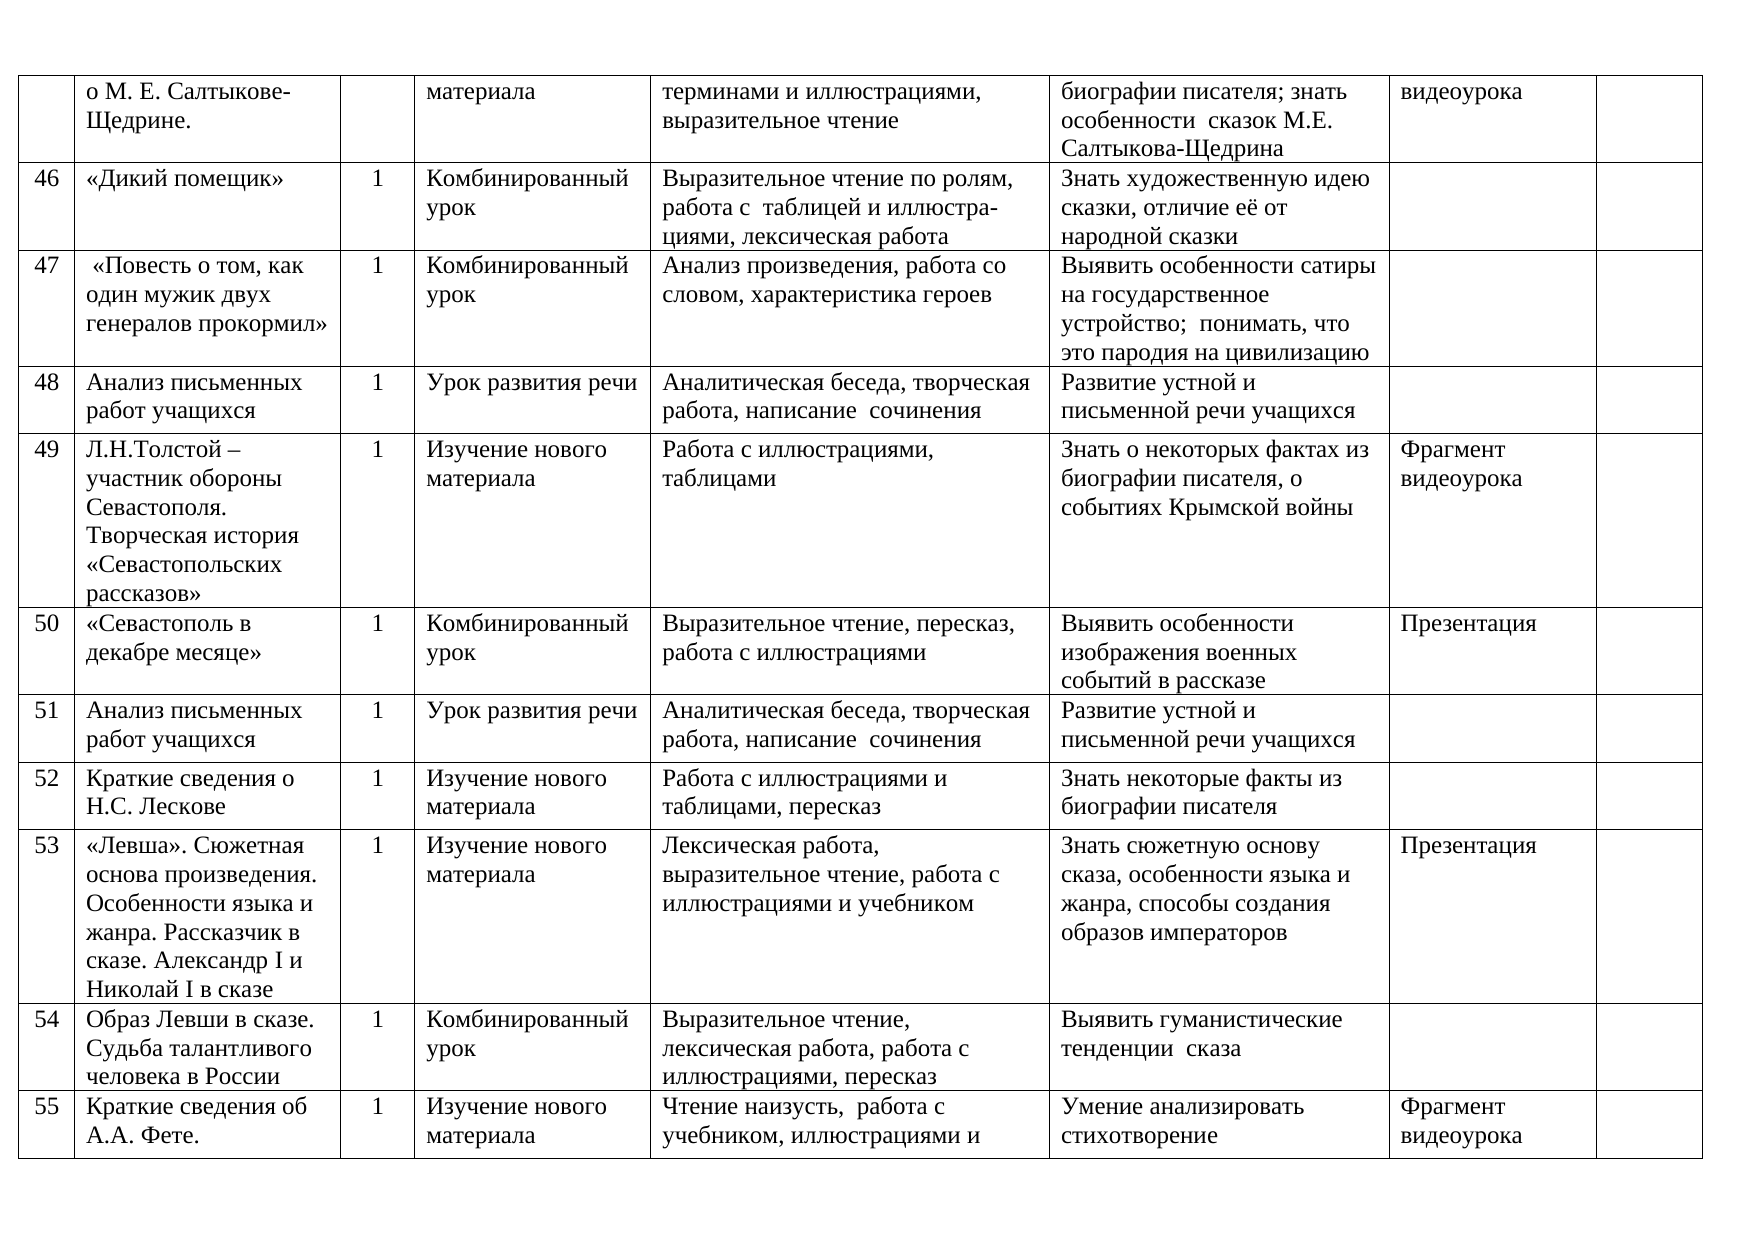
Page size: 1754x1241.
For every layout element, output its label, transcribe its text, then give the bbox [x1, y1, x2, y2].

table_cell Развитие устной и письменной речи учащихся [1050, 695, 1389, 762]
table_cell Урок развития речи [415, 367, 650, 433]
table_cell Знать некоторые факты из биографии писателя [1050, 763, 1389, 829]
table_cell Аналитическая беседа, творческая работа, написание сочинения [651, 695, 1049, 762]
table_cell Выявить особенности изображения военных событий в рассказе [1050, 608, 1389, 694]
table_cell 49 [19, 434, 74, 607]
table_cell 1 [341, 163, 414, 249]
table_cell [1390, 1004, 1596, 1090]
table_cell Урок развития речи [415, 695, 650, 762]
table_cell [1597, 1091, 1702, 1158]
table_cell Работа с иллюстрациями и таблицами, пересказ [651, 763, 1049, 829]
table_cell [1597, 76, 1702, 162]
table_cell 53 [19, 830, 74, 1003]
table_cell Лексическая работа, выразительное чтение, работа с иллюстрациями и учебником [651, 830, 1049, 1003]
table_cell Фрагмент видеоурока [1390, 434, 1596, 607]
table_cell Изучение нового материала [415, 830, 650, 1003]
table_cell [75, 1091, 340, 1158]
table_cell 52 [19, 763, 74, 829]
table_cell [1390, 695, 1596, 762]
table_cell «Севастополь в декабре месяце» [75, 608, 340, 694]
table_cell Фрагмент видеоурока [1390, 76, 1596, 162]
table_cell Развитие устной и письменной речи учащихся [1050, 367, 1389, 433]
table_cell Выявить особенности сатиры на государственное устройство; понимать, что это пародия на цивилизацию [1050, 251, 1389, 366]
table_cell Знать художественную идею сказки, отличие её от народной сказки [1050, 163, 1389, 249]
table_cell «Дикий помещик» [75, 163, 340, 249]
table_cell [1390, 251, 1596, 366]
table_cell 47 [19, 251, 74, 366]
table_cell Анализ произведения, работа со словом, характеристика героев [651, 251, 1049, 366]
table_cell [651, 1091, 1049, 1158]
table_cell Выявить гуманистические тенденции сказа [1050, 1004, 1389, 1090]
table_cell Фрагмент видеоурока [1390, 1091, 1596, 1158]
table_cell Комбинированный урок [415, 608, 650, 694]
table_cell Выразительное чтение, пересказ, работа с иллюстрациями [651, 608, 1049, 694]
table_cell Образ Левши в сказе. Судьба талантливого человека в России [75, 1004, 340, 1090]
table_cell 1 [341, 76, 414, 162]
table_cell Комбинированный урок [415, 251, 650, 366]
table_cell 1 [341, 763, 414, 829]
table_cell Презентация [1390, 830, 1596, 1003]
table_cell Презентация [1390, 608, 1596, 694]
table_cell 1 [341, 367, 414, 433]
table_cell «Левша». Сюжетная основа произведения. Особенности языка и жанра. Рассказчик в сказе. Александр I и Николай I в сказе [75, 830, 340, 1003]
table_cell «Повесть о том, как один мужик двух генералов прокормил» [75, 251, 340, 366]
table_cell Краткие сведения о Н.С. Лескове [75, 763, 340, 829]
table_cell [1597, 251, 1702, 366]
table_cell 1 [341, 1091, 414, 1158]
table_cell Комбинированный урок [415, 163, 650, 249]
table_cell 46 [19, 163, 74, 249]
table_cell 1 [341, 1004, 414, 1090]
table_cell Выразительное чтение, лексическая работа, работа с иллюстрациями, пересказ [651, 1004, 1049, 1090]
table_cell [1597, 1004, 1702, 1090]
table_cell 48 [19, 367, 74, 433]
table_cell Изучение нового материала [415, 763, 650, 829]
table_cell Анализ письменных работ учащихся [75, 695, 340, 762]
table_cell Работа с иллюстрациями, таблицами [651, 434, 1049, 607]
table_cell 1 [341, 434, 414, 607]
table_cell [415, 76, 650, 162]
table_cell Выразительное чтение по ролям, работа с таблицей и иллюстра-циями, лексическая работа [651, 163, 1049, 249]
table_cell [1390, 163, 1596, 249]
table_cell [1597, 608, 1702, 694]
table_cell [1597, 434, 1702, 607]
table_cell 1 [341, 251, 414, 366]
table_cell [75, 76, 340, 162]
table_cell Л.Н.Толстой – участник обороны Севастополя. Творческая история «Севастопольских рассказов» [75, 434, 340, 607]
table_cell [1050, 76, 1389, 162]
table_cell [1050, 1091, 1389, 1158]
table_cell [1597, 763, 1702, 829]
table_cell [1597, 367, 1702, 433]
table_cell 1 [341, 608, 414, 694]
table_cell Знать о некоторых фактах из биографии писателя, о событиях Крымской войны [1050, 434, 1389, 607]
table_cell 1 [341, 695, 414, 762]
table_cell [415, 1091, 650, 1158]
table_cell Изучение нового материала [415, 434, 650, 607]
table_cell 54 [19, 1004, 74, 1090]
table_cell 45 [19, 76, 74, 162]
table_cell Знать сюжетную основу сказа, особенности языка и жанра, способы создания образов императоров [1050, 830, 1389, 1003]
table_cell Комбинированный урок [415, 1004, 650, 1090]
table_cell [1597, 695, 1702, 762]
table_cell 1 [341, 830, 414, 1003]
table_cell 55 [19, 1091, 74, 1158]
table_cell [1597, 163, 1702, 249]
table_cell Анализ письменных работ учащихся [75, 367, 340, 433]
table_cell 51 [19, 695, 74, 762]
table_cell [651, 76, 1049, 162]
table_cell [1597, 830, 1702, 1003]
table_cell [1390, 763, 1596, 829]
table_cell 50 [19, 608, 74, 694]
table_cell [1390, 367, 1596, 433]
table_cell Аналитическая беседа, творческая работа, написание сочинения [651, 367, 1049, 433]
